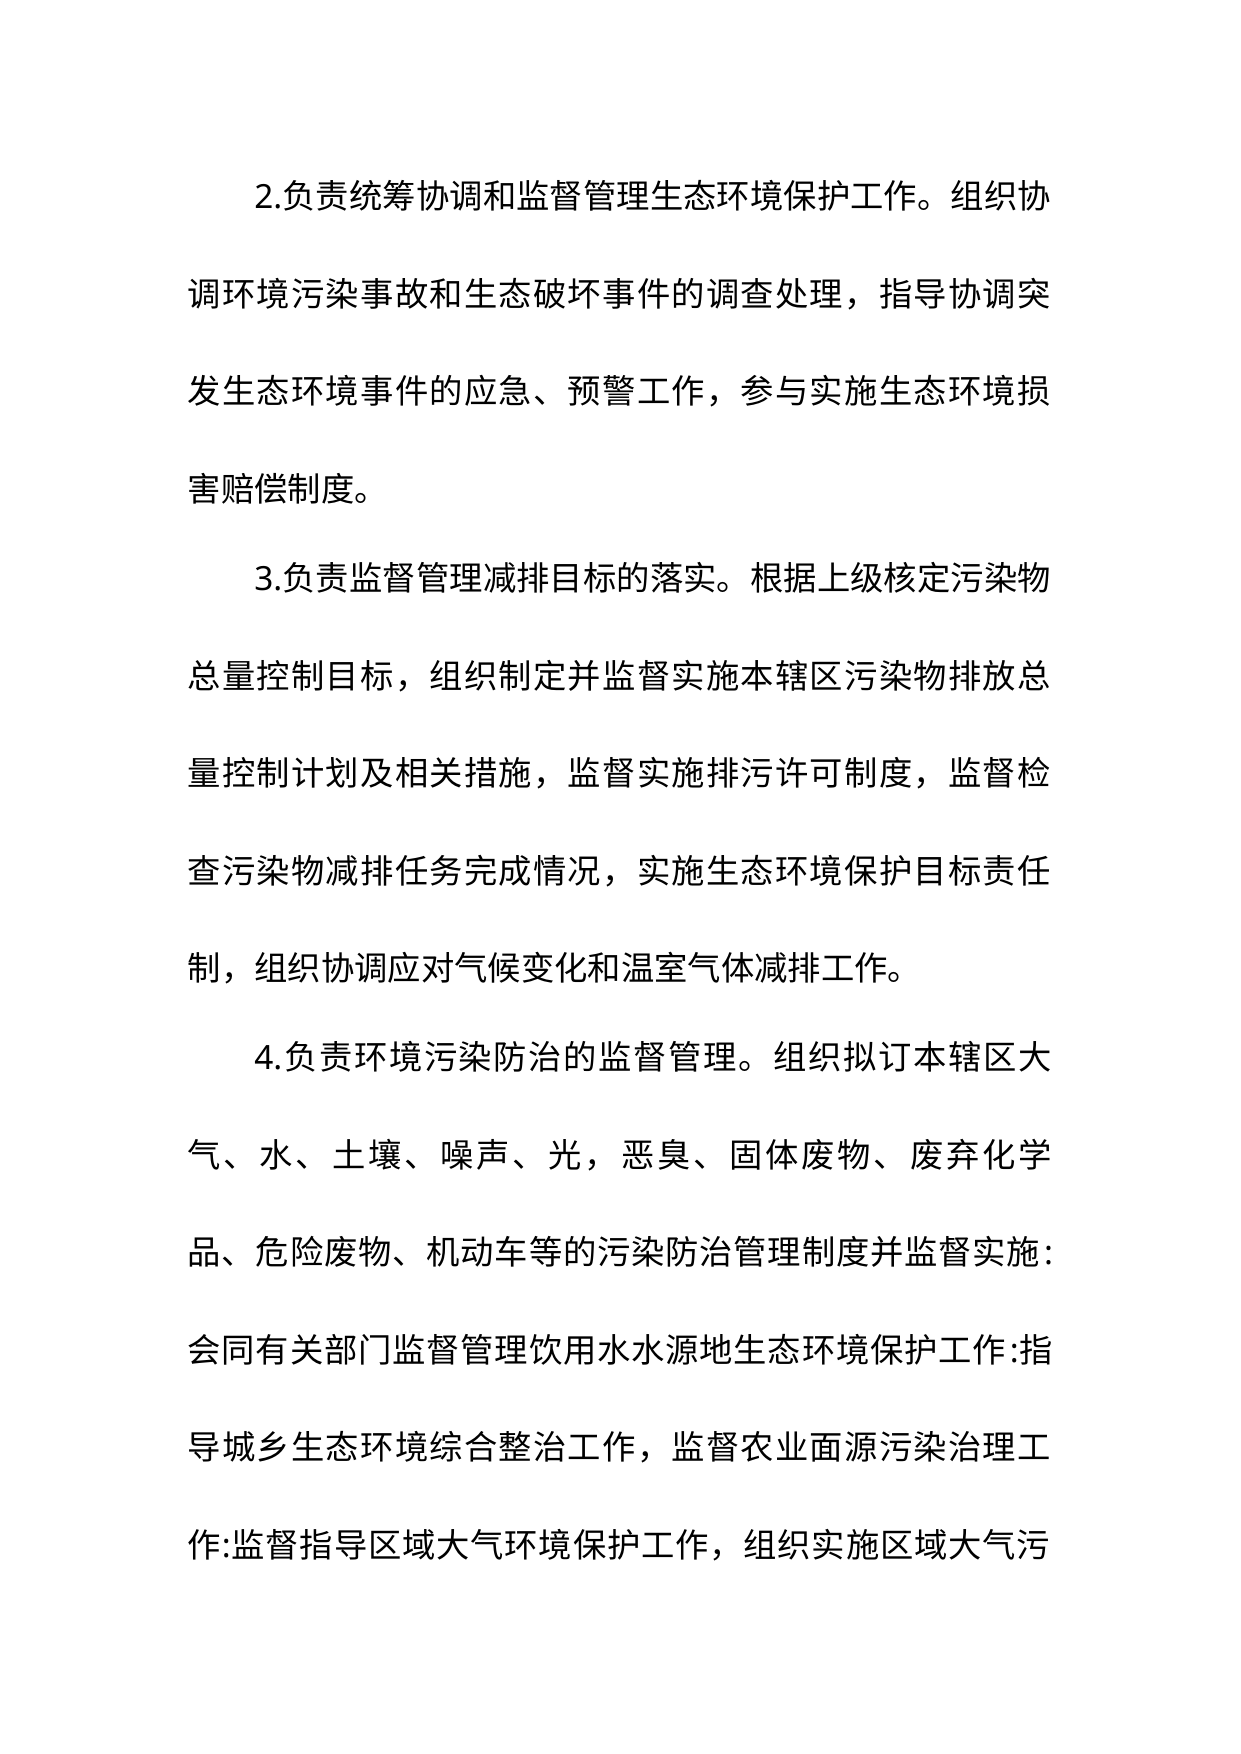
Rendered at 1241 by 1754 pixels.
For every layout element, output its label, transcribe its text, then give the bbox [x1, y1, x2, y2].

text 2.负责统筹协调和监督管理生态环境保护工作。组织协调环境污染事故和生态破坏事件的调查处理，指导协调突发生态环境事件的应急、预警工作，参与实施生态环境损害赔偿制度。 [187, 162, 1053, 519]
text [187, 1023, 1053, 1575]
text 3.负责监督管理减排目标的落实。根据上级核定污染物总量控制目标，组织制定并监督实施本辖区污染物排放总量控制计划及相关措施，监督实施排污许可制度，监督检查污染物减排任务完成情况，实施生态环境保护目标责任制，组织协调应对气候变化和温室气体减排工作。 [187, 543, 1053, 998]
